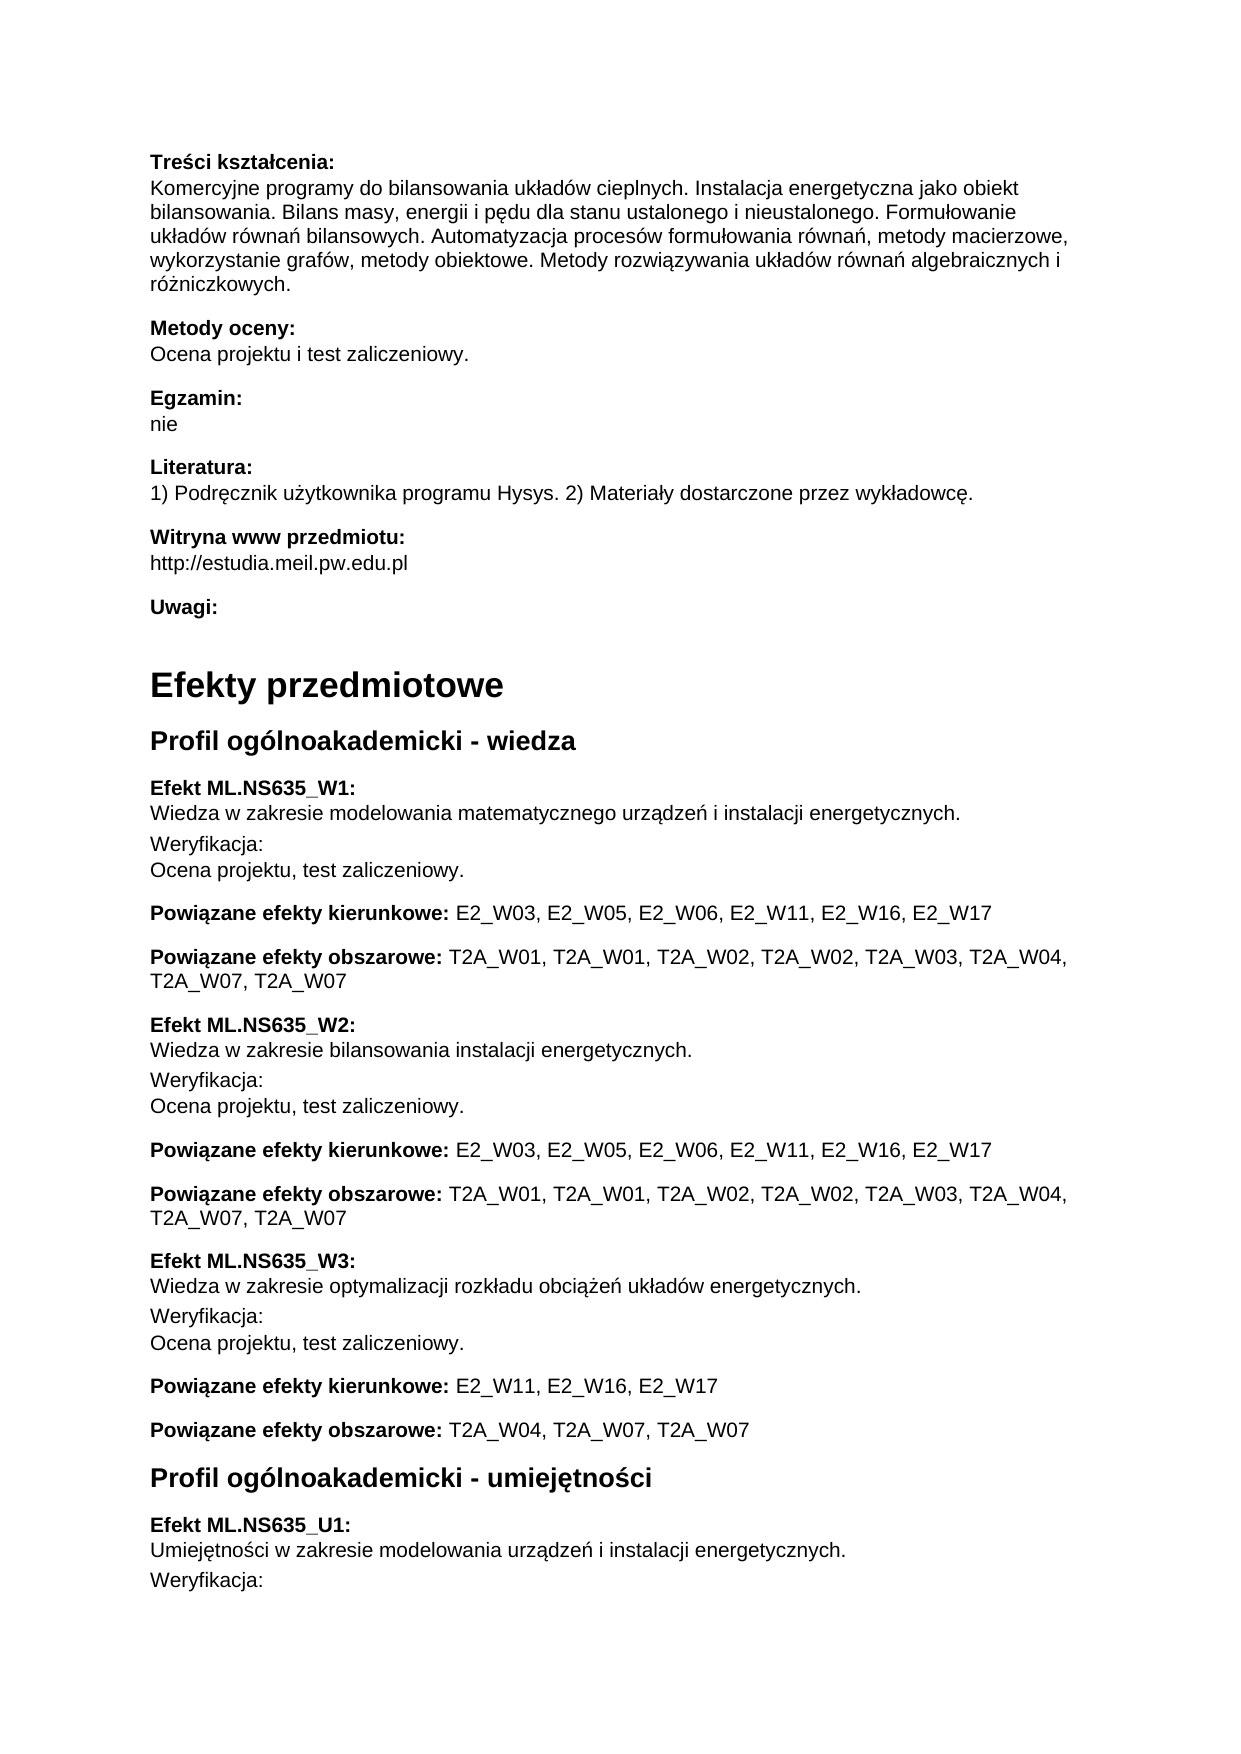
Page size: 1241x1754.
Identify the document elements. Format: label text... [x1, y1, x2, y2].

text Wiedza w zakresie modelowania matematycznego urządzeń i instalacji energetycznych. [150, 801, 1090, 825]
text Ocena projektu i test zaliczeniowy. [150, 342, 1090, 366]
subtitle Efekty przedmiotowe [150, 664, 1090, 705]
text Metody oceny: [150, 316, 1090, 339]
subtitle Profil ogólnoakademicki - wiedza [150, 725, 1090, 756]
text Wiedza w zakresie bilansowania instalacji energetycznych. [150, 1038, 1090, 1062]
text Efekt ML.NS635_U1: [150, 1513, 1090, 1537]
text Witryna www przedmiotu: [150, 525, 1090, 549]
text Weryfikacja: [150, 831, 1090, 855]
subtitle Profil ogólnoakademicki - umiejętności [150, 1462, 1090, 1493]
text Weryfikacja: [150, 1568, 1090, 1592]
text Komercyjne programy do bilansowania układów cieplnych. Instalacja energetyczna jako obiekt bilansowania. Bilans masy, energii i pędu dla stanu ustalonego i nieustalonego. Formułowanie układów równań bilansowych. Automatyzacja procesów formułowania równań, metody macierzowe, wykorzystanie grafów, metody obiektowe. Metody rozwiązywania układów równań algebraicznych i różniczkowych. [150, 176, 1090, 296]
text Treści kształcenia: [150, 150, 1090, 174]
text Umiejętności w zakresie modelowania urządzeń i instalacji energetycznych. [150, 1538, 1090, 1562]
text Efekt ML.NS635_W3: [150, 1249, 1090, 1273]
text Powiązane efekty obszarowe: T2A_W01, T2A_W01, T2A_W02, T2A_W02, T2A_W03, T2A_W04, T2A_W07, T2A_W07 [150, 945, 1090, 993]
text Efekt ML.NS635_W2: [150, 1013, 1090, 1037]
text Ocena projektu, test zaliczeniowy. [150, 1330, 1090, 1354]
text 1) Podręcznik użytkownika programu Hysys. 2) Materiały dostarczone przez wykładowcę. [150, 481, 1090, 505]
text Powiązane efekty kierunkowe: E2_W03, E2_W05, E2_W06, E2_W11, E2_W16, E2_W17 [150, 901, 1090, 925]
text Literatura: [150, 455, 1090, 479]
text Ocena projektu, test zaliczeniowy. [150, 1094, 1090, 1118]
text Powiązane efekty obszarowe: T2A_W04, T2A_W07, T2A_W07 [150, 1418, 1090, 1442]
text Weryfikacja: [150, 1304, 1090, 1328]
text Powiązane efekty kierunkowe: E2_W03, E2_W05, E2_W06, E2_W11, E2_W16, E2_W17 [150, 1138, 1090, 1162]
text Powiązane efekty obszarowe: T2A_W01, T2A_W01, T2A_W02, T2A_W02, T2A_W03, T2A_W04, T2A_W07, T2A_W07 [150, 1181, 1090, 1229]
text Egzamin: [150, 385, 1090, 409]
text Wiedza w zakresie optymalizacji rozkładu obciążeń układów energetycznych. [150, 1274, 1090, 1298]
text Weryfikacja: [150, 1068, 1090, 1092]
text Uwagi: [150, 595, 1090, 619]
text http://estudia.meil.pw.edu.pl [150, 551, 1090, 575]
text nie [150, 411, 1090, 435]
text Powiązane efekty kierunkowe: E2_W11, E2_W16, E2_W17 [150, 1374, 1090, 1398]
text Efekt ML.NS635_W1: [150, 776, 1090, 800]
text Ocena projektu, test zaliczeniowy. [150, 857, 1090, 881]
